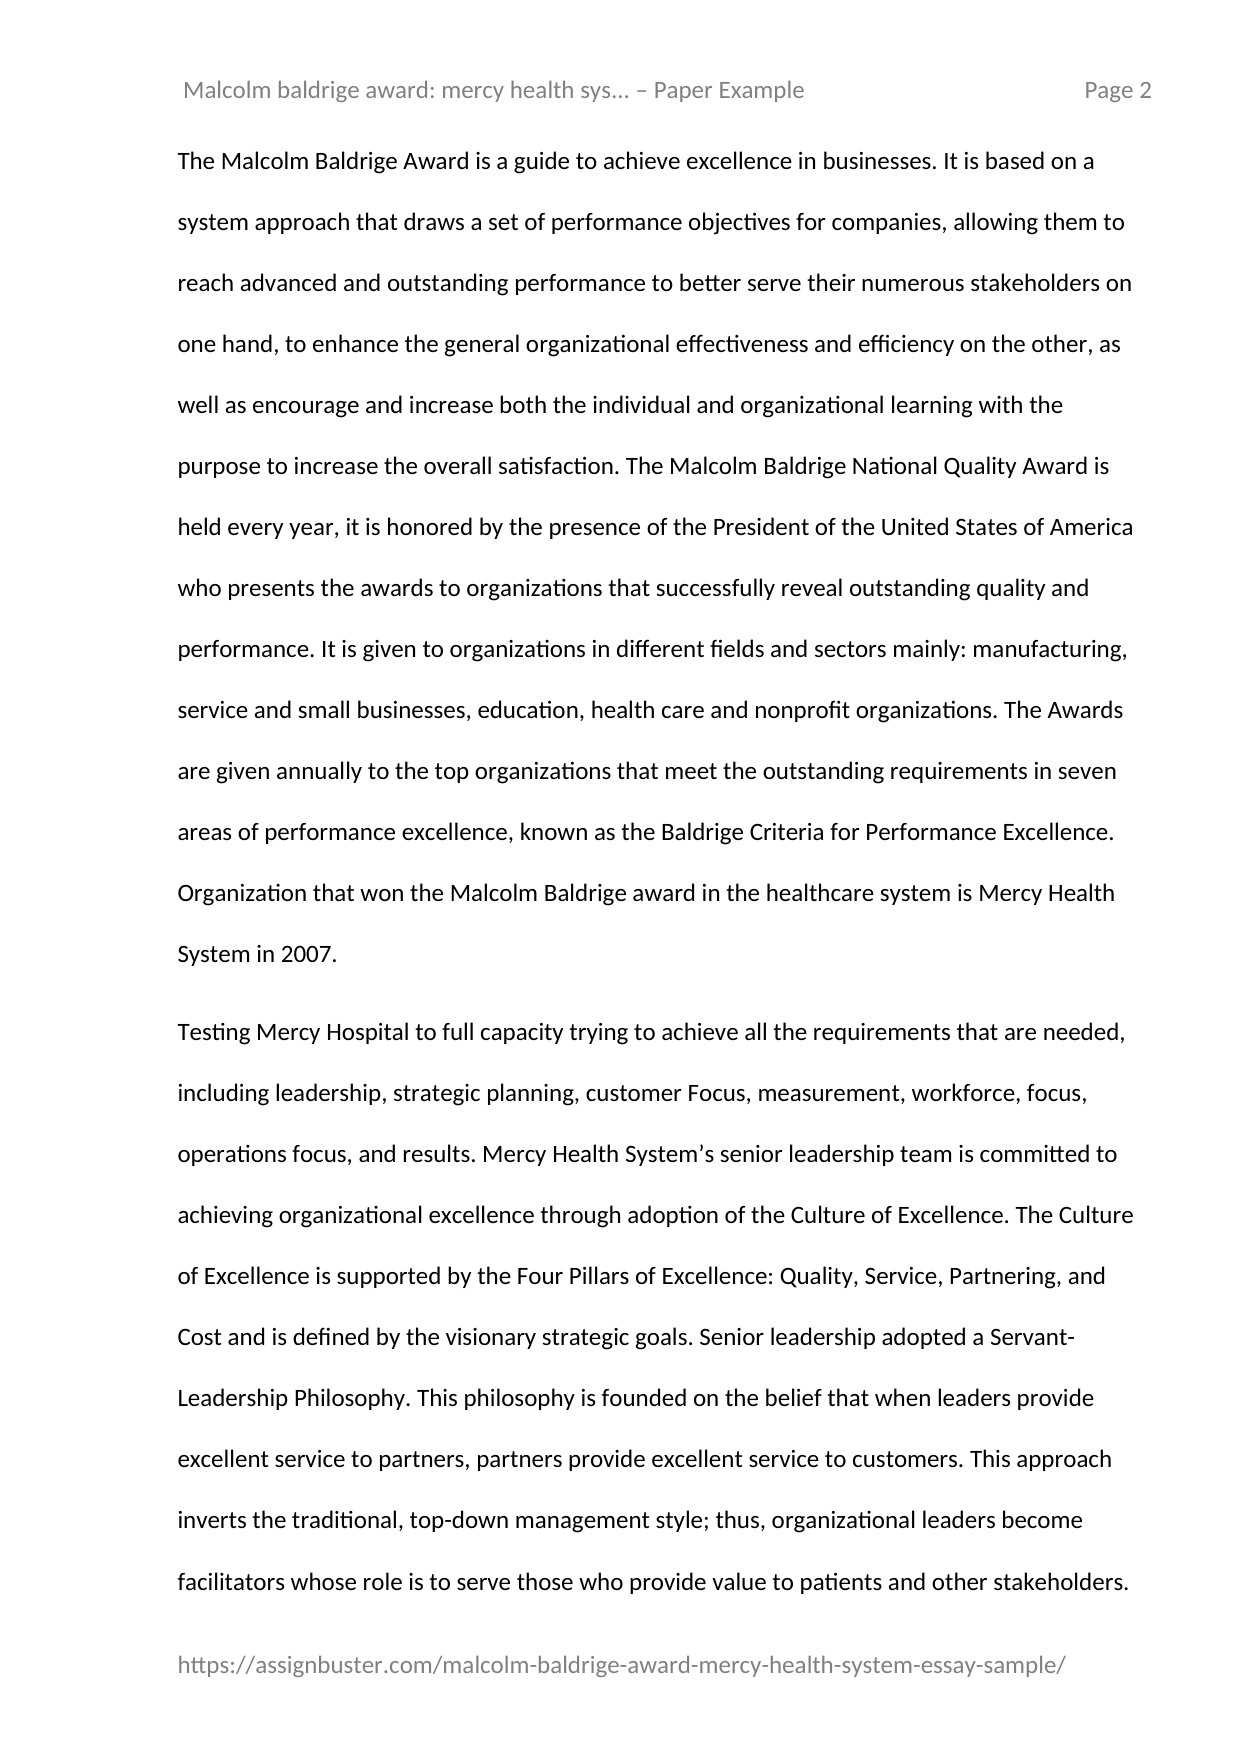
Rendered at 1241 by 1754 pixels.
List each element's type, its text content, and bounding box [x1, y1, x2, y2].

text The Malcolm Baldrige Award is a guide to achieve excellence in businesses. It is based on a system approach that draws a set of performance objectives for companies, allowing them to reach advanced and outstanding performance to better serve their numerous stakeholders on one hand, to enhance the general organizational effectiveness and efficiency on the other, as well as encourage and increase both the individual and organizational learning with the purpose to increase the overall satisfaction. The Malcolm Baldrige National Quality Award is held every year, it is honored by the presence of the President of the United States of America who presents the awards to organizations that successfully reveal outstanding quality and performance. It is given to organizations in different fields and sectors mainly: manufacturing, service and small businesses, education, health care and nonprofit organizations. The Awards are given annually to the top organizations that meet the outstanding requirements in seven areas of performance excellence, known as the Baldrige Criteria for Performance Excellence. Organization that won the Malcolm Baldrige award in the healthcare system is Mercy Health System in 2007. [177, 145, 1152, 969]
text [177, 1016, 1152, 1596]
